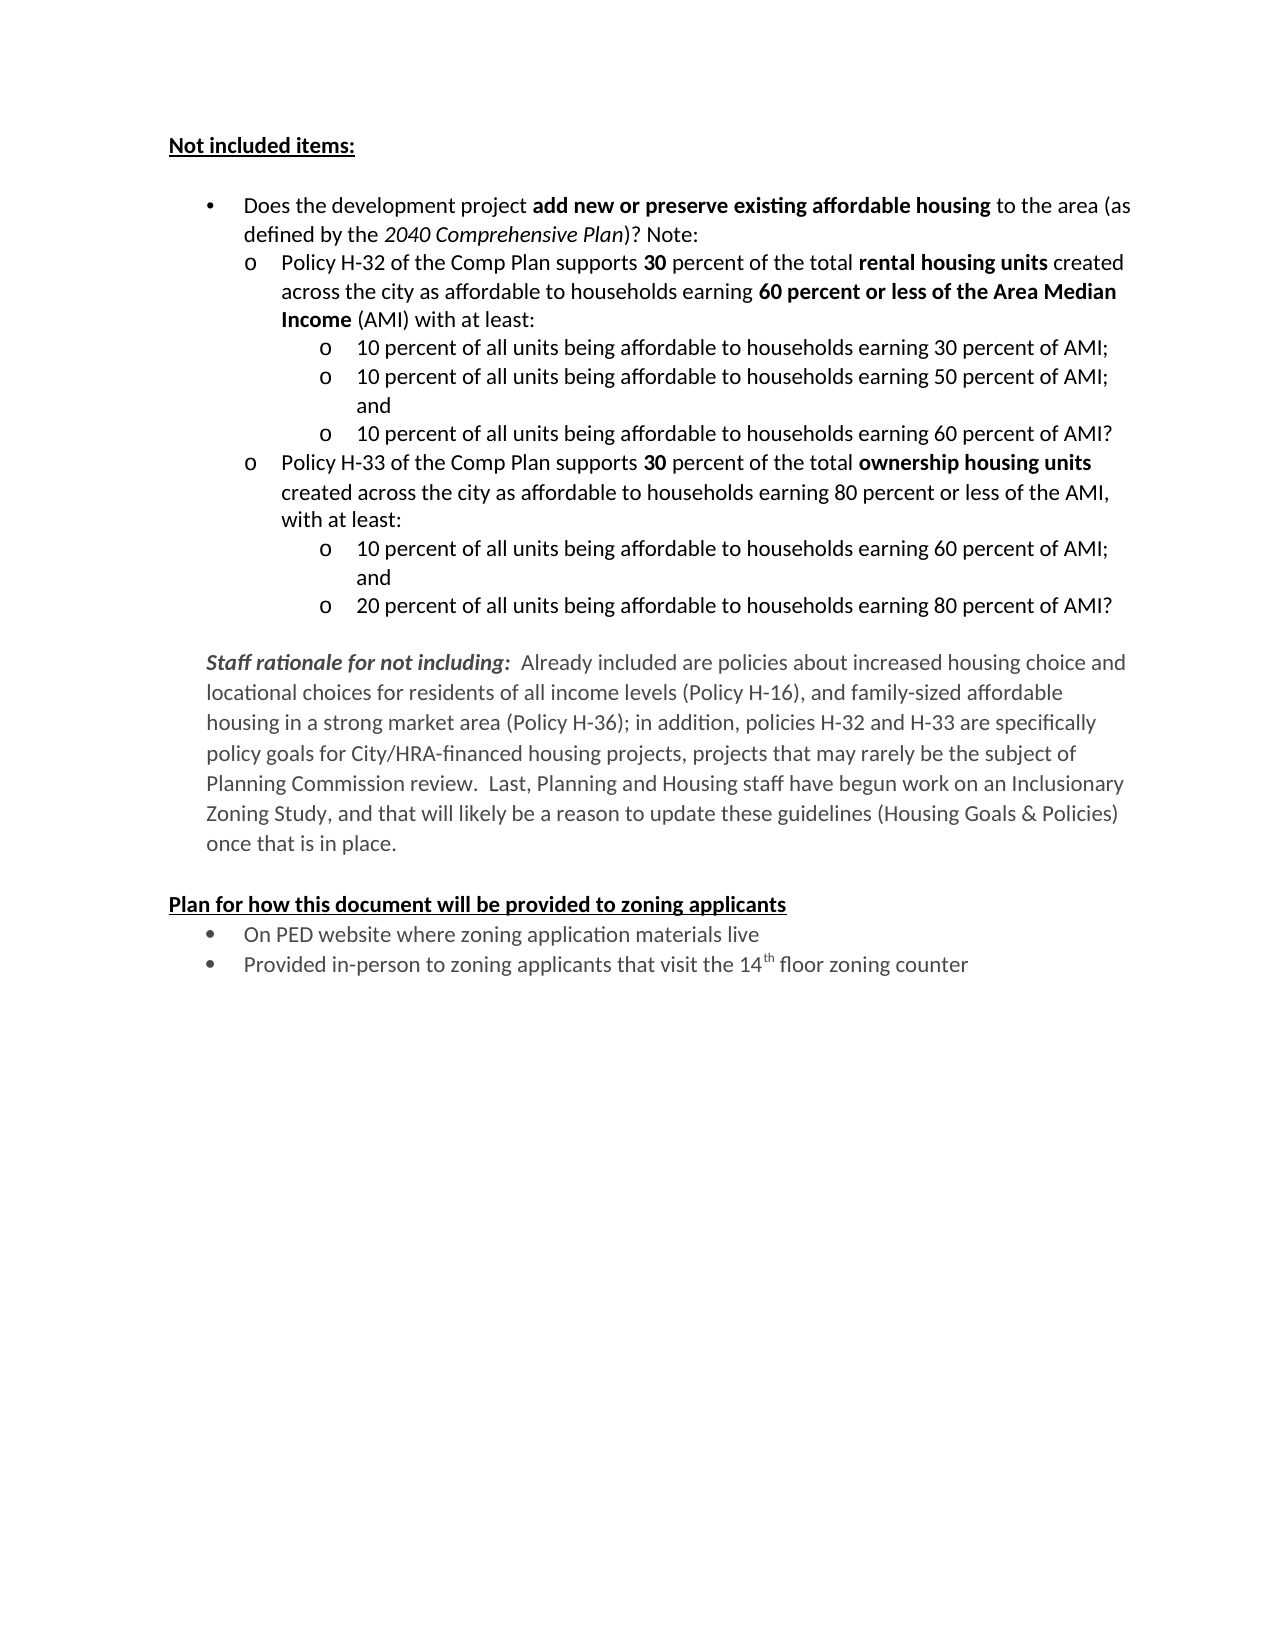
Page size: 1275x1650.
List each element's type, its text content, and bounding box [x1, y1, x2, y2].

list Provided in-person to zoning applicants that visit the 14th floor zoning counter [206, 950, 1134, 978]
list 10 percent of all units being affordable to households earning 60 percent of AMI? [319, 419, 1134, 448]
list 10 percent of all units being affordable to households earning 50 percent of AMI; and [319, 362, 1134, 419]
list Policy H-32 of the Comp Plan supports 30 percent of the total rental housing units created across the city as affordable to households earning 60 percent or less of the Area Median Income (AMI) with at least: [244, 248, 1134, 333]
list 10 percent of all units being affordable to households earning 30 percent of AMI; [319, 333, 1134, 362]
list 20 percent of all units being affordable to households earning 80 percent of AMI? [319, 591, 1134, 620]
list Does the development project add new or preserve existing affordable housing to the area (as defined by the 2040 Comprehensive Plan)? Note: [206, 192, 1134, 248]
text Plan for how this document will be provided to zoning applicants [169, 890, 1134, 918]
list 10 percent of all units being affordable to households earning 60 percent of AMI; and [319, 534, 1134, 591]
list Staff rationale for not including: Already included are policies about increased housing choice and locational choices for residents of all income levels (Policy H-16), and family-sized affordable housing in a strong market area (Policy H-36); in addition, policies H-32 and H-33 are specifically policy goals for City/HRA-financed housing projects, projects that may rarely be the subject of Planning Commission review. Last, Planning and Housing staff have begun work on an Inclusionary Zoning Study, and that will likely be a reason to update these guidelines (Housing Goals & Policies) once that is in place. [206, 648, 1134, 857]
text Not included items: [169, 131, 1134, 159]
list Policy H-33 of the Comp Plan supports 30 percent of the total ownership housing units created across the city as affordable to households earning 80 percent or less of the AMI, with at least: [244, 448, 1134, 534]
list On PED website where zoning application materials live [206, 920, 1134, 948]
